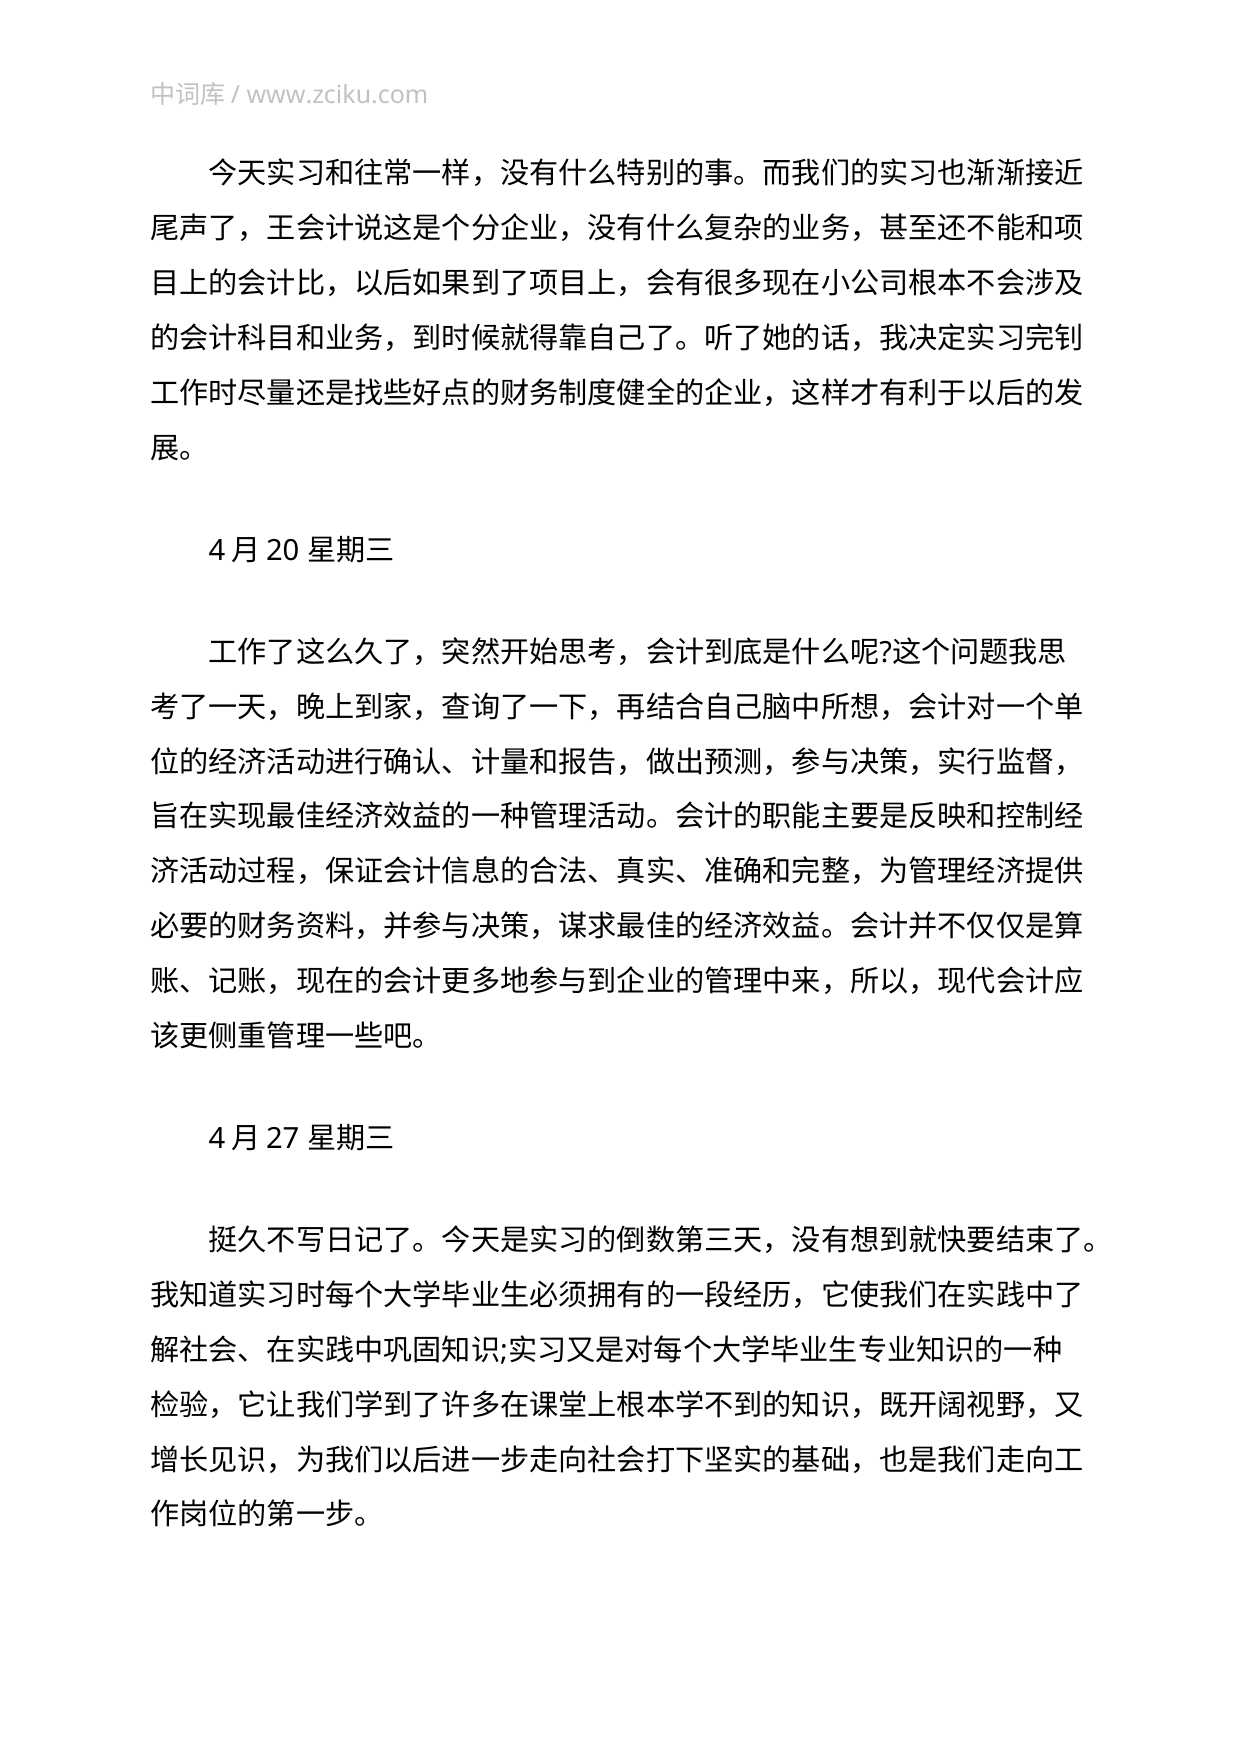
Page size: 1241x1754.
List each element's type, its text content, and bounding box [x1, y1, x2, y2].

text 挺久不写日记了。今天是实习的倒数第三天，没有想到就快要结束了。我知道实习时每个大学毕业生必须拥有的一段经历，它使我们在实践中了解社会、在实践中巩固知识;实习又是对每个大学毕业生专业知识的一种检验，它让我们学到了许多在课堂上根本学不到的知识，既开阔视野，又增长见识，为我们以后进一步走向社会打下坚实的基础，也是我们走向工作岗位的第一步。 [150, 1216, 1090, 1533]
text 4月27 星期三 [150, 1114, 1090, 1157]
text 工作了这么久了，突然开始思考，会计到底是什么呢?这个问题我思考了一天，晚上到家，查询了一下，再结合自己脑中所想，会计对一个单位的经济活动进行确认、计量和报告，做出预测，参与决策，实行监督，旨在实现最佳经济效益的一种管理活动。会计的职能主要是反映和控制经济活动过程，保证会计信息的合法、真实、准确和完整，为管理经济提供必要的财务资料，并参与决策，谋求最佳的经济效益。会计并不仅仅是算账、记账，现在的会计更多地参与到企业的管理中来，所以，现代会计应该更侧重管理一些吧。 [150, 628, 1090, 1055]
text 今天实习和往常一样，没有什么特别的事。而我们的实习也渐渐接近尾声了，王会计说这是个分企业，没有什么复杂的业务，甚至还不能和项目上的会计比，以后如果到了项目上，会有很多现在小公司根本不会涉及的会计科目和业务，到时候就得靠自己了。听了她的话，我决定实习完钊工作时尽量还是找些好点的财务制度健全的企业，这样才有利于以后的发展。 [150, 150, 1090, 467]
text 4月20 星期三 [150, 526, 1090, 569]
